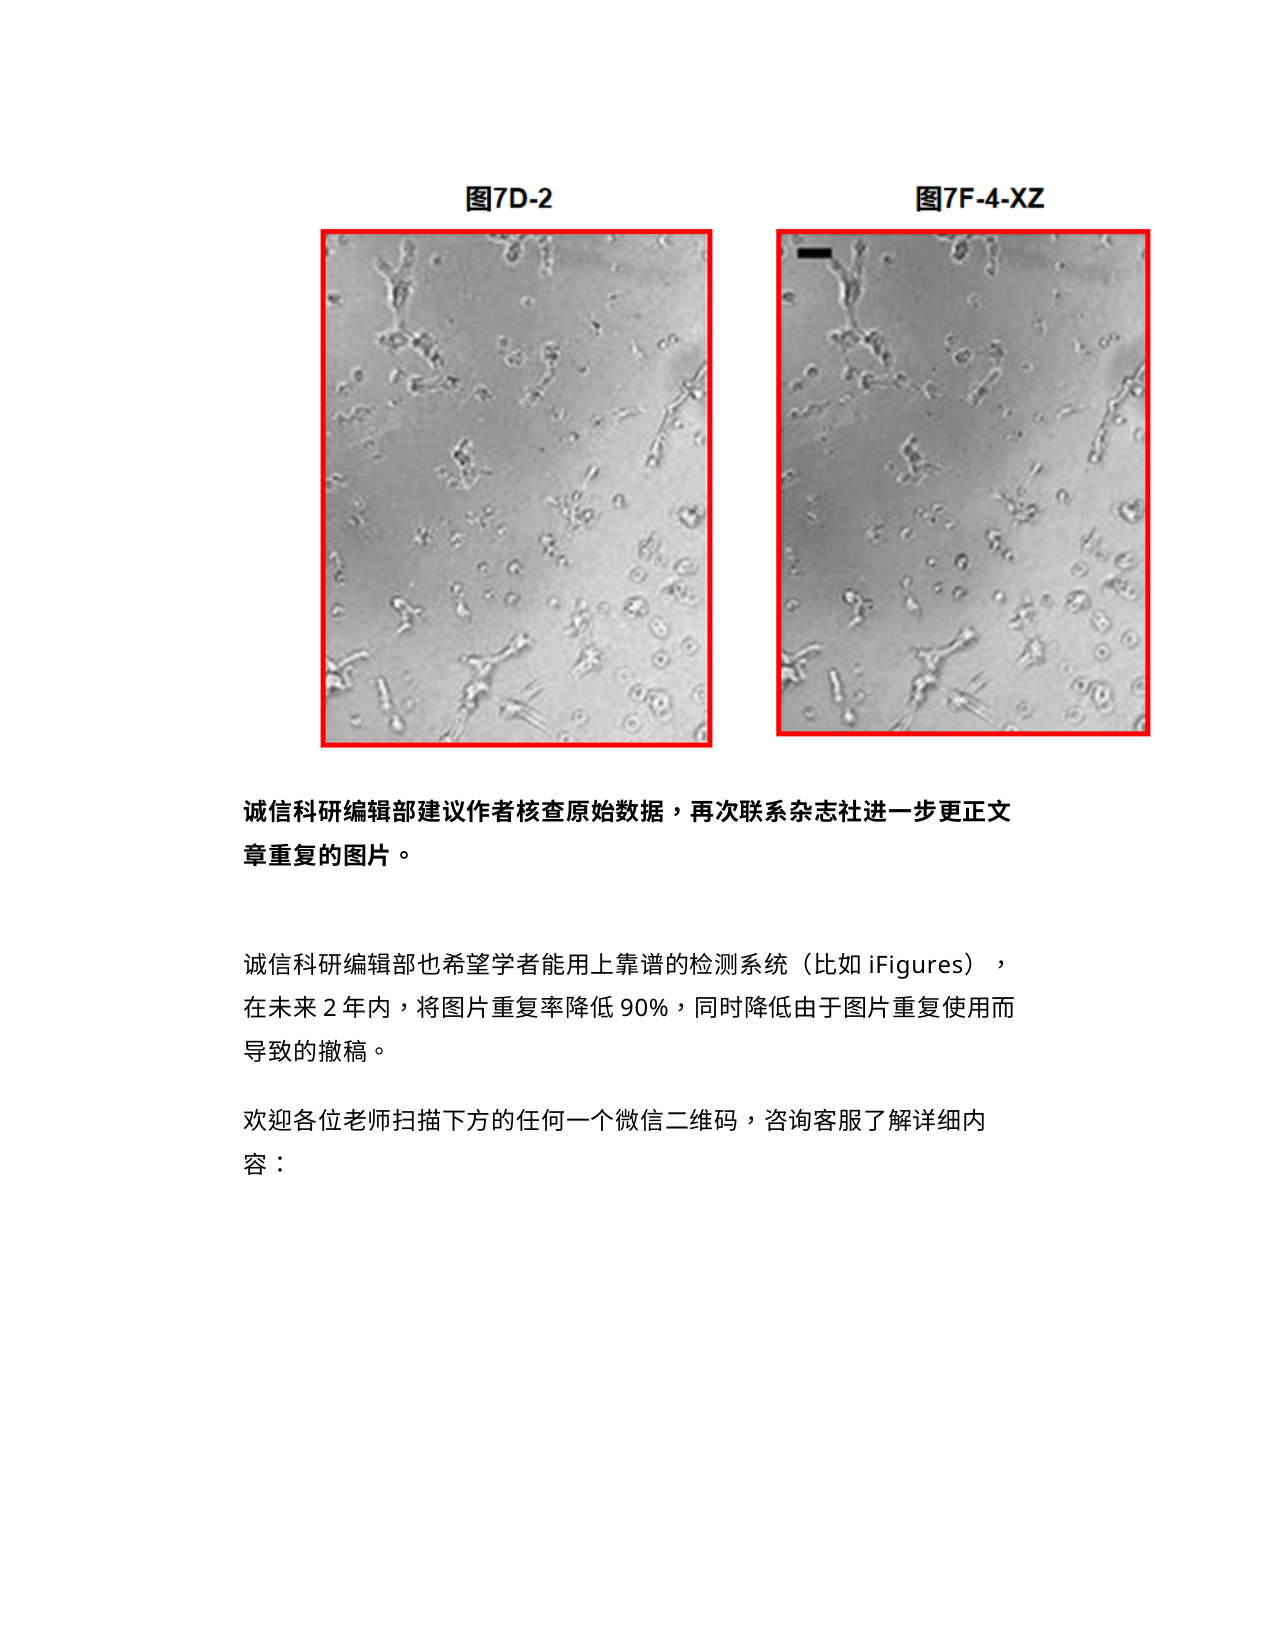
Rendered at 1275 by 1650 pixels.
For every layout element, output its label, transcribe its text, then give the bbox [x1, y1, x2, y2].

text 欢迎各位老师扫描下方的任何一个微信二维码，咨询客服了解详细内容： [244, 1092, 1031, 1180]
text 诚信科研编辑部也希望学者能用上靠谱的检测系统（比如iFigures），在未来2年内，将图片重复率降低90%，同时降低由于图片重复使用而导致的撤稿。 [244, 936, 1031, 1067]
text 诚信科研编辑部建议作者核查原始数据，再次联系杂志社进一步更正文章重复的图片。 [244, 784, 1031, 871]
picture [262, 150, 1163, 759]
